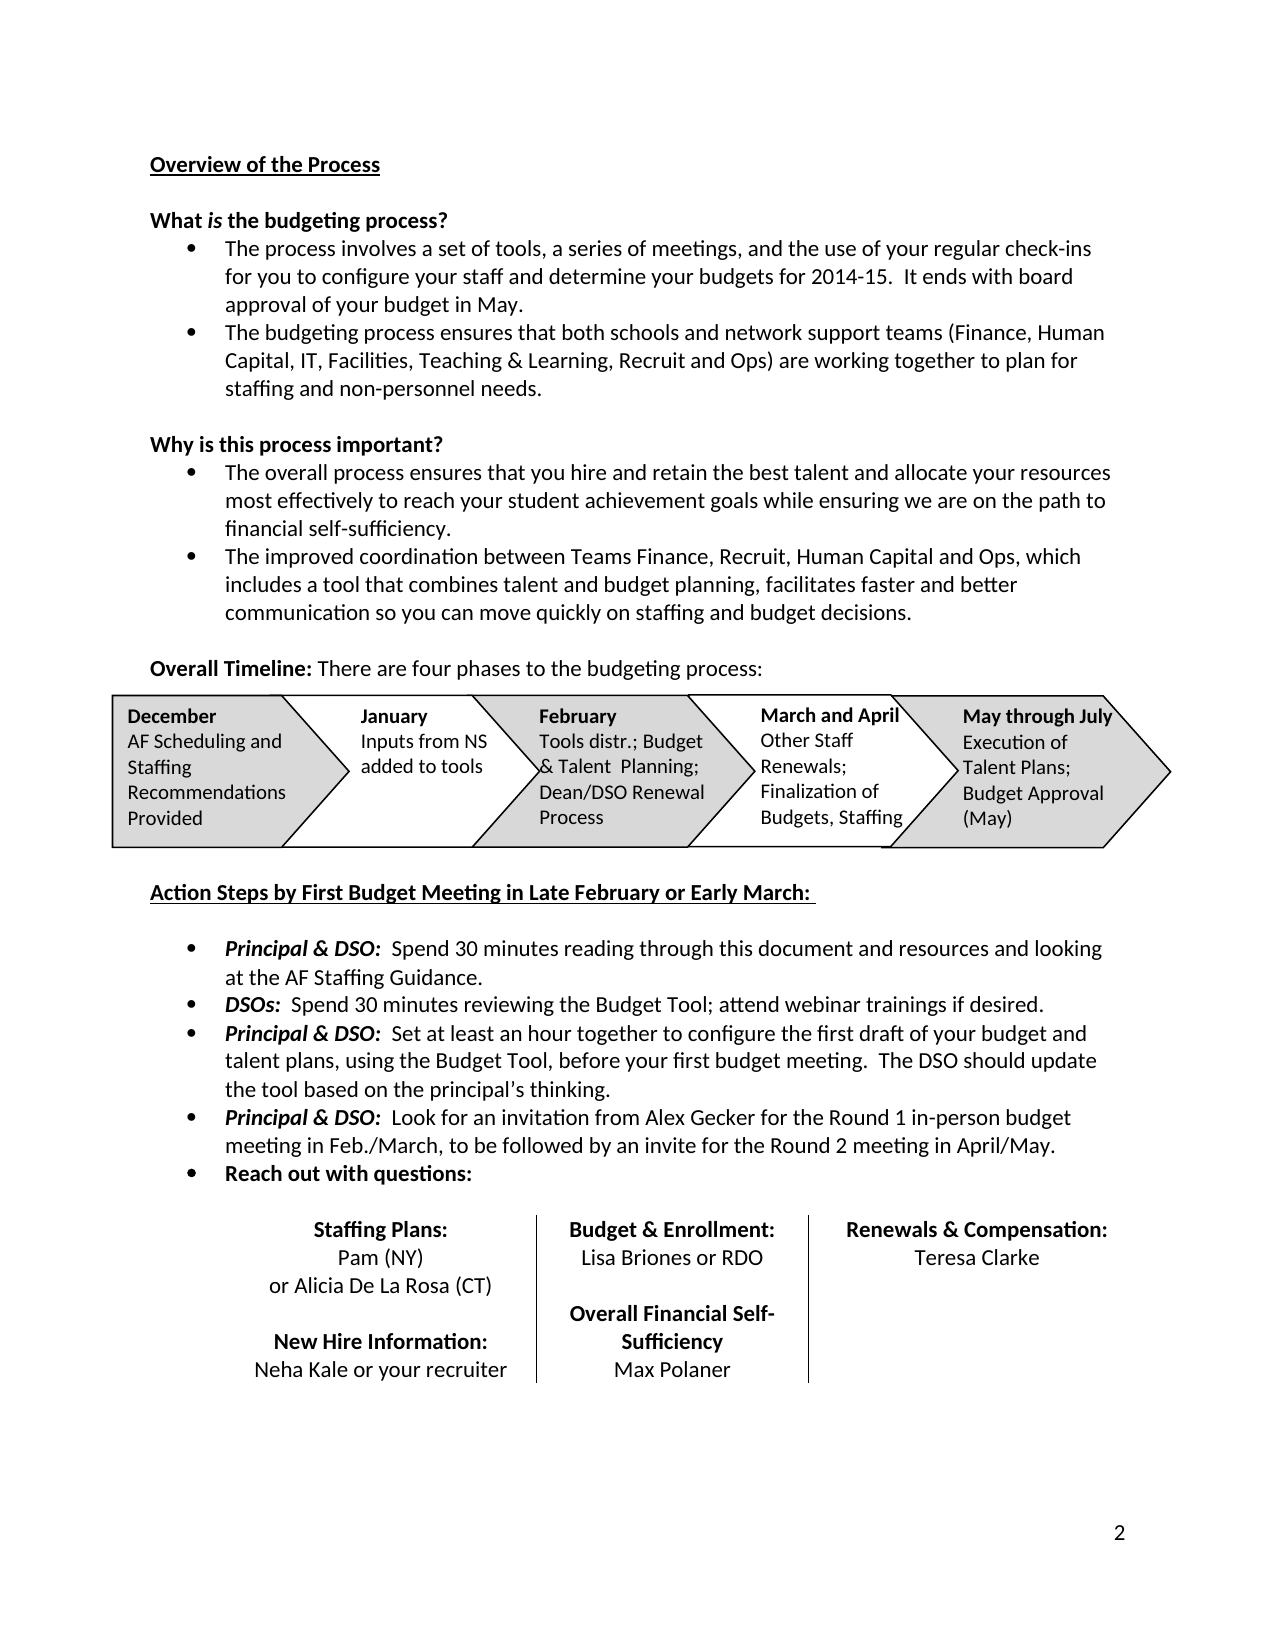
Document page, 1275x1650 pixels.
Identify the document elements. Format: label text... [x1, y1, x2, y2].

text Overview of the Process [150, 150, 1125, 178]
list Principal & DSO: Set at least an hour together to configure the first draft of your budget and talent plans, using the Budget Tool, before your first budget meeting. The DSO should update the tool based on the principal’s thinking. [187, 1019, 1125, 1103]
text Overall Timeline: There are four phases to the budgeting process: [150, 654, 1125, 682]
text What is the budgeting process? [150, 206, 1125, 234]
text Why is this process important? [150, 430, 1125, 458]
list Principal & DSO: Spend 30 minutes reading through this document and resources and looking at the AF Staffing Guidance. [187, 934, 1125, 991]
list The improved coordination between Teams Finance, Recruit, Human Capital and Ops, which includes a tool that combines talent and budget planning, facilitates faster and better communication so you can move quickly on staffing and budget decisions. [187, 542, 1125, 626]
list DSOs: Spend 30 minutes reviewing the Budget Tool; attend webinar trainings if desired. [187, 991, 1125, 1019]
text Action Steps by First Budget Meeting in Late February or Early March: [150, 878, 1125, 907]
list The budgeting process ensures that both schools and network support teams (Finance, Human Capital, IT, Facilities, Teaching & Learning, Recruit and Ops) are working together to plan for staffing and non-personnel needs. [187, 318, 1125, 402]
list Principal & DSO: Look for an invitation from Alex Gecker for the Round 1 in-person budget meeting in Feb./March, to be followed by an invite for the Round 2 meeting in April/May. [187, 1103, 1125, 1159]
list Reach out with questions: [187, 1159, 1125, 1187]
table_header Budget & Enrollment: Lisa Briones or RDO Overall Financial Self-Sufficiency Max Polaner [537, 1215, 808, 1383]
table_header Renewals & Compensation: Teresa Clarke [809, 1215, 1146, 1383]
table_header Staffing Plans: Pam (NY) or Alicia De La Rosa (CT) New Hire Information: Neha Kale or your recruiter [225, 1215, 536, 1383]
list The overall process ensures that you hire and retain the best talent and allocate your resources most effectively to reach your student achievement goals while ensuring we are on the path to financial self-sufficiency. [187, 458, 1125, 542]
list The process involves a set of tools, a series of meetings, and the use of your regular check-ins for you to configure your staff and determine your budgets for 2014-15. It ends with board approval of your budget in May. [187, 234, 1125, 318]
